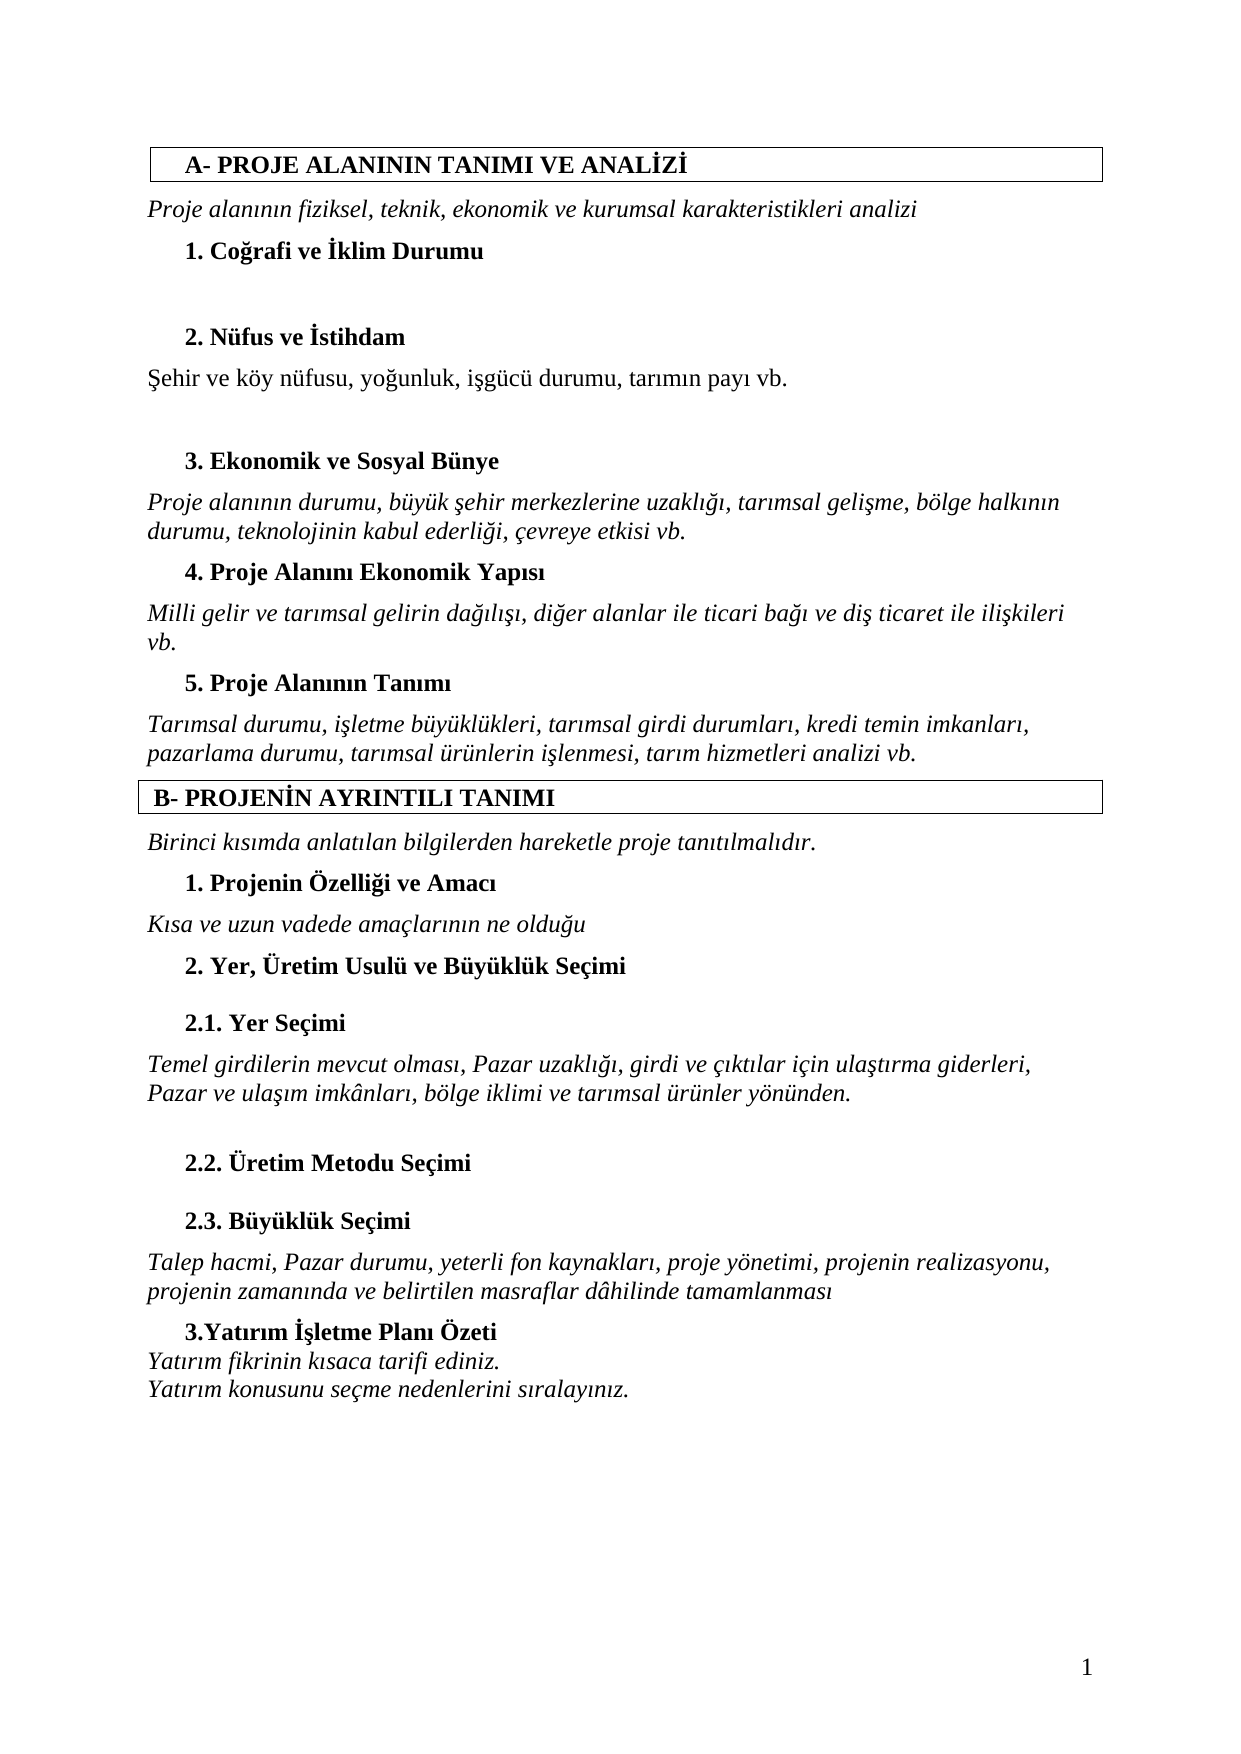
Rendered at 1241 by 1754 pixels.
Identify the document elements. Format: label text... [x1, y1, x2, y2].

subtitle A- PROJE ALANININ TANIMI VE ANALİZİ [151, 148, 1102, 181]
subtitle 2.2. Üretim Metodu Seçimi [184, 1148, 1093, 1177]
text Milli gelir ve tarımsal gelirin dağılışı, diğer alanlar ile ticari bağı ve diş ticaret ile ilişkileri vb. [147, 598, 1093, 656]
subtitle 1. Coğrafi ve İklim Durumu [184, 236, 1093, 264]
subtitle 2.3. Büyüklük Seçimi [184, 1206, 1093, 1234]
subtitle 2.1. Yer Seçimi [184, 1008, 1093, 1037]
subtitle 5. Proje Alanının Tanımı [184, 668, 1093, 697]
subtitle 3. Ekonomik ve Sosyal Bünye [184, 446, 1093, 474]
subtitle 2. Nüfus ve İstihdam [184, 322, 1093, 351]
text Yatırım konusunu seçme nedenlerini sıralayınız. [147, 1374, 1093, 1403]
text Kısa ve uzun vadede amaçlarının ne olduğu [147, 909, 1093, 938]
subtitle 2. Yer, Üretim Usulü ve Büyüklük Seçimi [184, 951, 1093, 979]
text Proje alanının fiziksel, teknik, ekonomik ve kurumsal karakteristikleri analizi [147, 194, 1093, 223]
text Temel girdilerin mevcut olması, Pazar uzaklığı, girdi ve çıktılar için ulaştırma giderleri, Pazar ve ulaşım imkânları, bölge iklimi ve tarımsal ürünler yönünden. [147, 1049, 1093, 1107]
text Şehir ve köy nüfusu, yoğunluk, işgücü durumu, tarımın payı vb. [147, 363, 1093, 392]
subtitle B- PROJENİN AYRINTILI TANIMI [139, 781, 1102, 813]
text Birinci kısımda anlatılan bilgilerden hareketle proje tanıtılmalıdır. [147, 827, 1093, 856]
subtitle 3.Yatırım İşletme Planı Özeti [184, 1317, 1093, 1346]
text Yatırım fikrinin kısaca tarifi ediniz. [147, 1346, 1093, 1374]
subtitle 4. Proje Alanını Ekonomik Yapısı [184, 557, 1093, 586]
text Proje alanının durumu, büyük şehir merkezlerine uzaklığı, tarımsal gelişme, bölge halkının durumu, teknolojinin kabul ederliği, çevreye etkisi vb. [147, 487, 1093, 544]
subtitle 1. Projenin Özelliği ve Amacı [184, 868, 1093, 897]
text Tarımsal durumu, işletme büyüklükleri, tarımsal girdi durumları, kredi temin imkanları, pazarlama durumu, tarımsal ürünlerin işlenmesi, tarım hizmetleri analizi vb. [147, 709, 1093, 767]
text Talep hacmi, Pazar durumu, yeterli fon kaynakları, proje yönetimi, projenin realizasyonu, projenin zamanında ve belirtilen masraflar dâhilinde tamamlanması [147, 1247, 1093, 1304]
